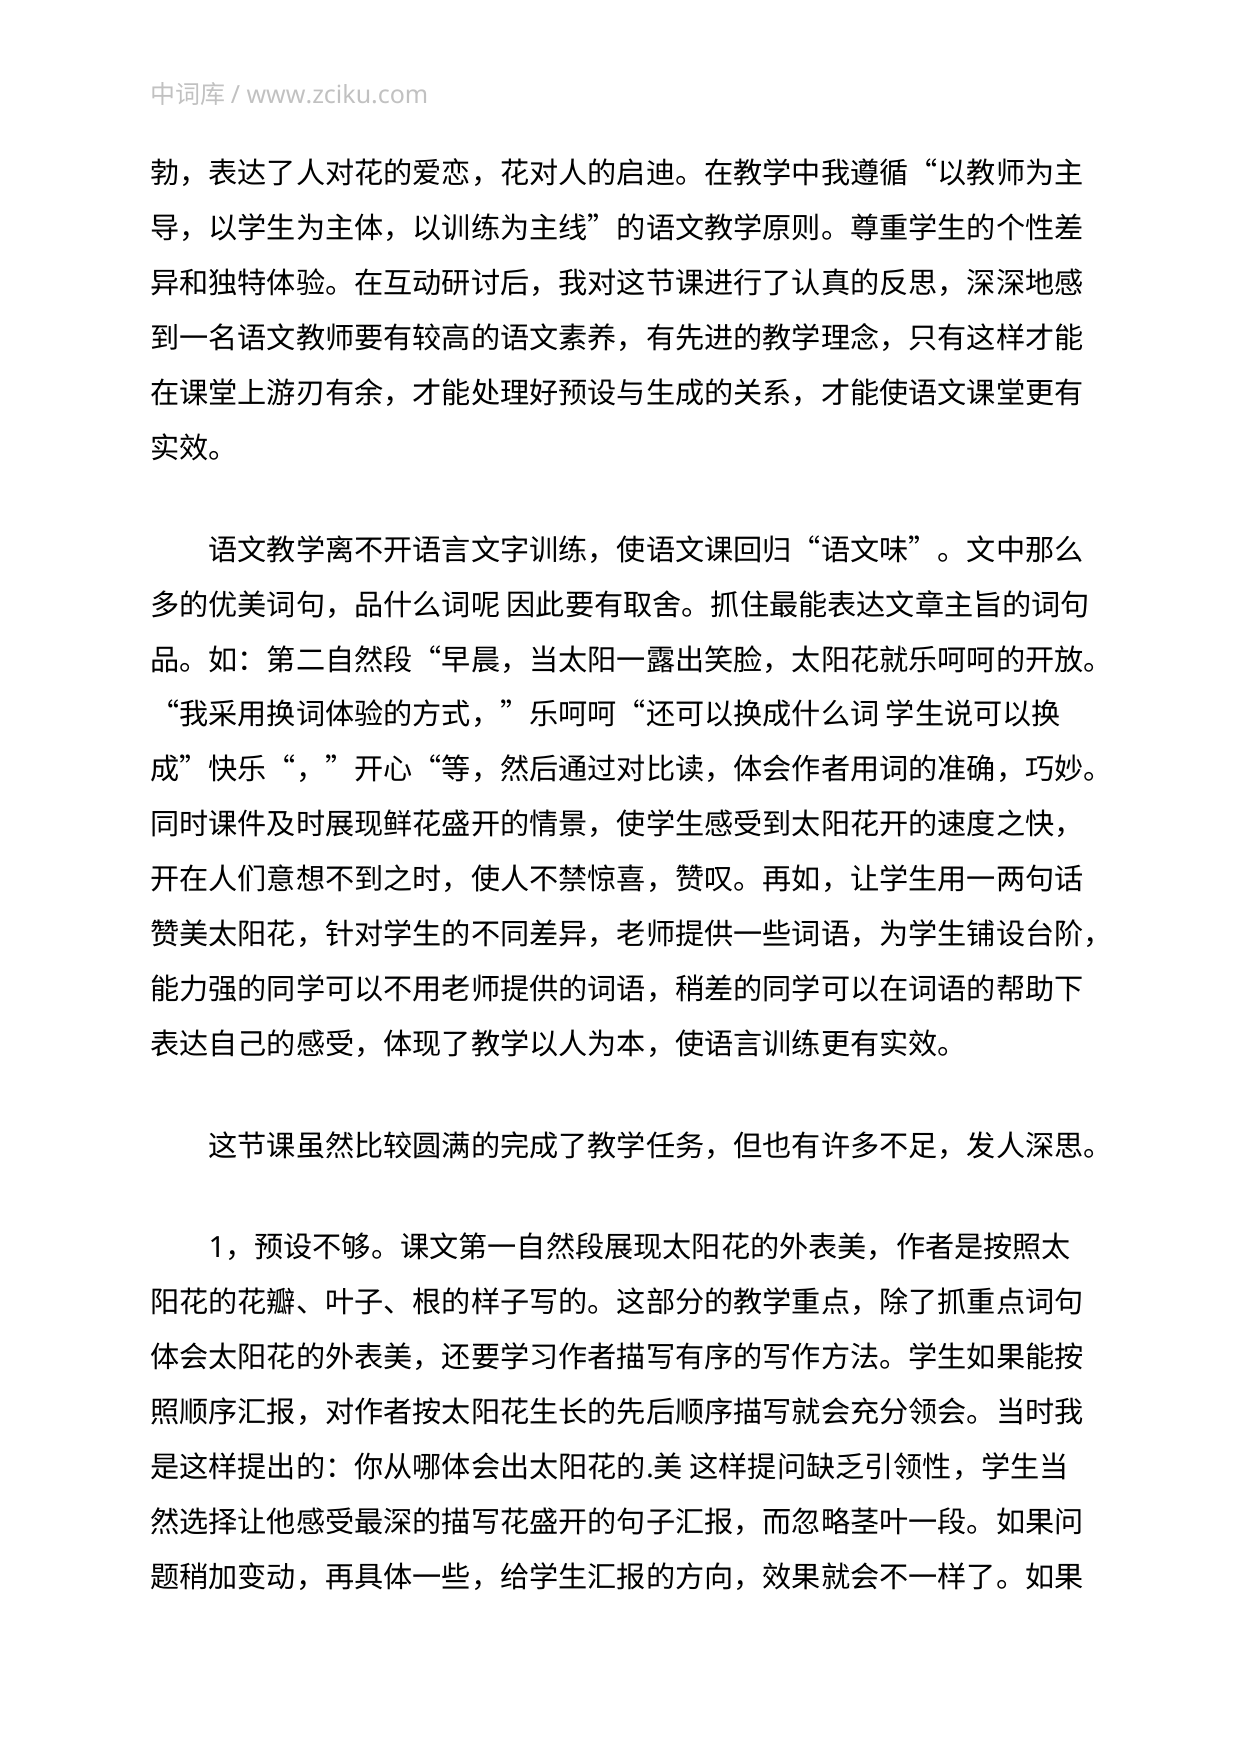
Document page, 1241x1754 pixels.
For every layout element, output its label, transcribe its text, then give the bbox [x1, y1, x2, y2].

text 语文教学离不开语言文字训练，使语文课回归“语文味”。文中那么多的优美词句，品什么词呢 因此要有取舍。抓住最能表达文章主旨的词句品。如：第二自然段“早晨，当太阳一露出笑脸，太阳花就乐呵呵的开放。“我采用换词体验的方式，”乐呵呵“还可以换成什么词 学生说可以换成”快乐“，”开心“等，然后通过对比读，体会作者用词的准确，巧妙。同时课件及时展现鲜花盛开的情景，使学生感受到太阳花开的速度之快，开在人们意想不到之时，使人不禁惊喜，赞叹。再如，让学生用一两句话赞美太阳花，针对学生的不同差异，老师提供一些词语，为学生铺设台阶，能力强的同学可以不用老师提供的词语，稍差的同学可以在词语的帮助下表达自己的感受，体现了教学以人为本，使语言训练更有实效。 [150, 526, 1090, 1063]
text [150, 1224, 1090, 1596]
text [150, 150, 1090, 467]
text 这节课虽然比较圆满的完成了教学任务，但也有许多不足，发人深思。 [150, 1122, 1090, 1164]
